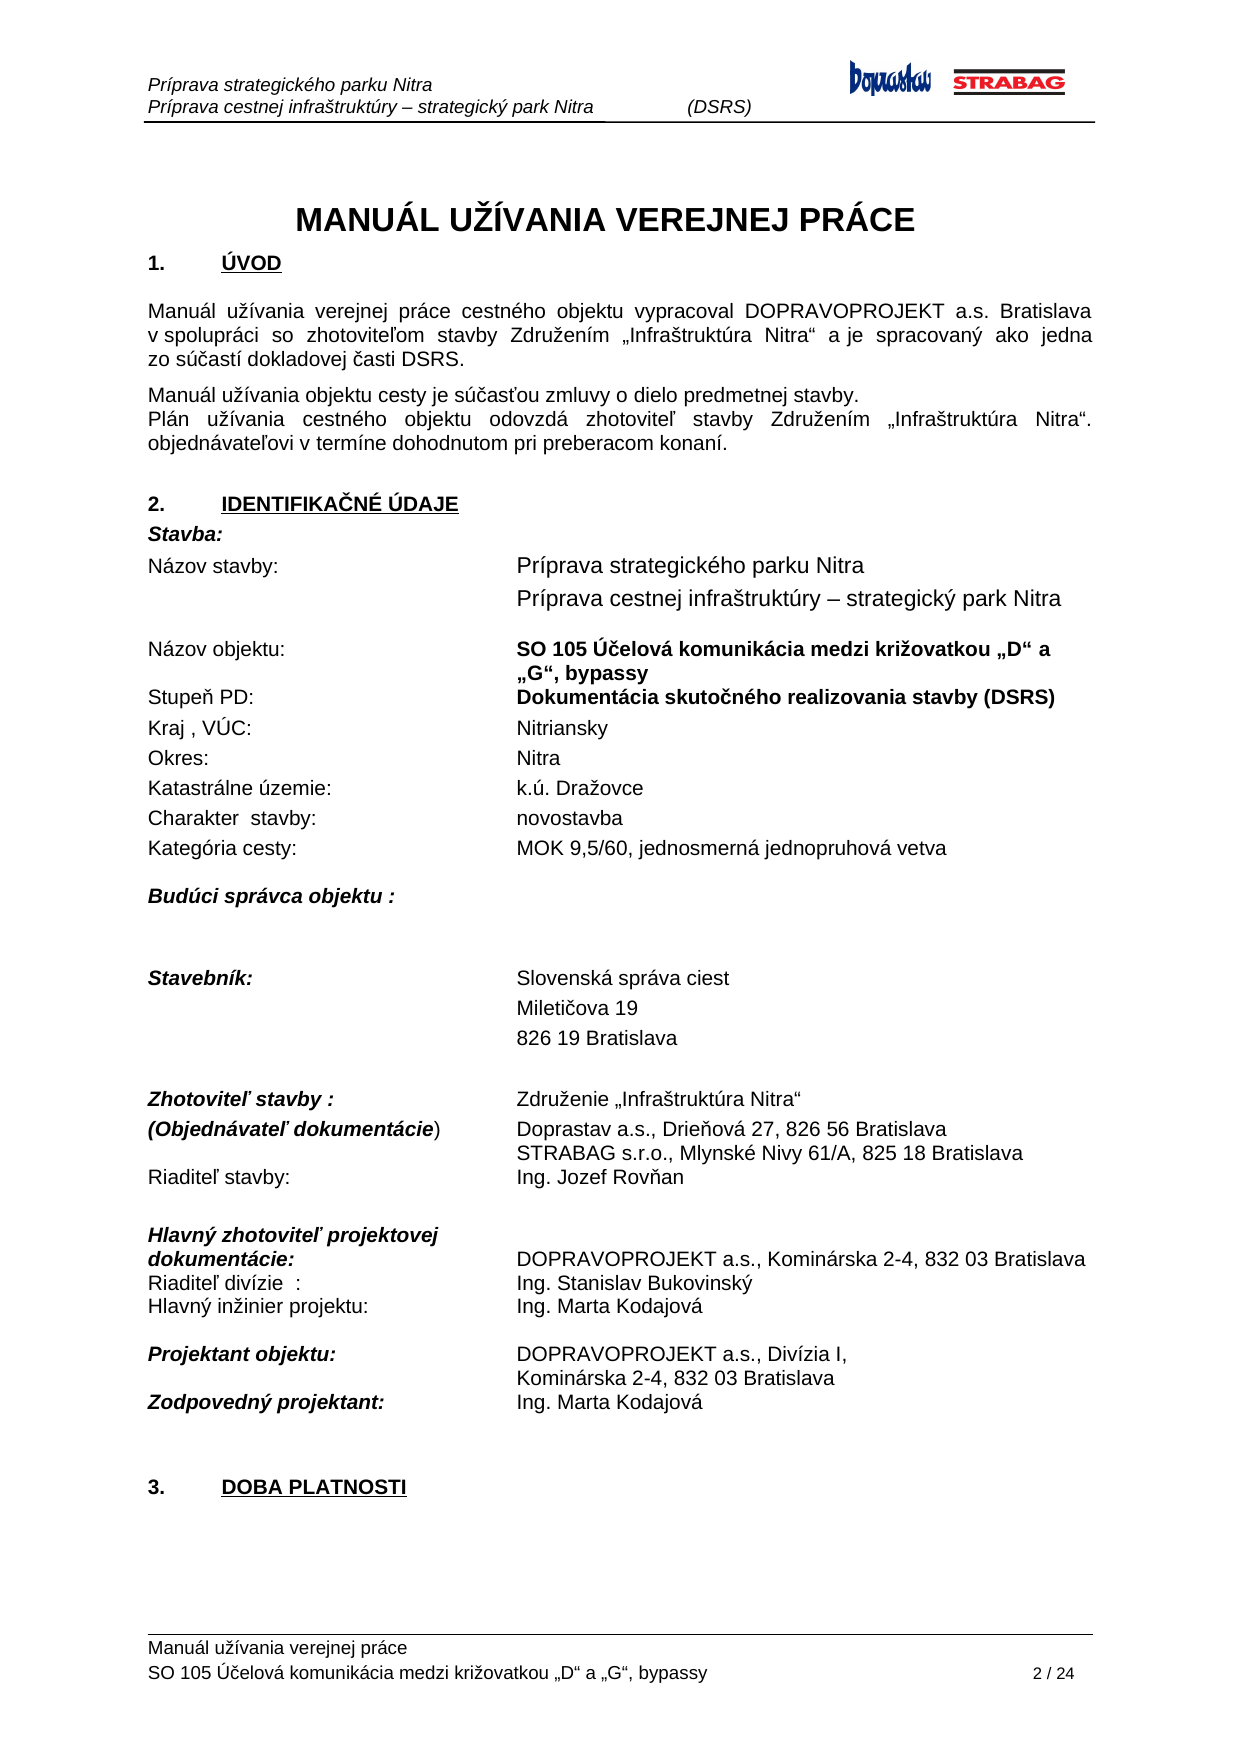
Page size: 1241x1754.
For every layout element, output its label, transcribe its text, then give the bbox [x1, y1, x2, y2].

subtitle IDENTIFIKAČNÉ ÚDAJE [148, 492, 1093, 516]
text Stavba: [148, 522, 1093, 546]
text Hlavný zhotoviteľ projektovej [148, 1222, 1093, 1246]
picture [849, 60, 931, 95]
text Stavebník: Slovenská správa ciest [148, 966, 1093, 990]
text Kominárska 2-4, 832 03 Bratislava [516, 1366, 1093, 1390]
text Zodpovedný projektant: Ing. Marta Kodajová [148, 1390, 1093, 1414]
text Katastrálne územie: k.ú. Dražovce [148, 776, 1093, 800]
text Riaditeľ divízie : Ing. Stanislav Bukovinský [148, 1270, 1093, 1294]
subtitle DOBA PLATNOSTI [148, 1474, 1093, 1498]
text (Objednávateľ dokumentácie) Doprastav a.s., Drieňová 27, 826 56 Bratislava [148, 1117, 1093, 1141]
text Príprava cestnej infraštruktúry – strategický park Nitra [148, 584, 1093, 611]
text Zhotoviteľ stavby : Združenie „Infraštruktúra Nitra“ [148, 1087, 1093, 1111]
text 826 19 Bratislava [148, 1026, 1093, 1050]
text Kraj , VÚC: Nitriansky [148, 715, 1093, 739]
text Okres: Nitra [148, 746, 1093, 769]
text Miletičova 19 [148, 996, 1093, 1020]
text Hlavný inžinier projektu: Ing. Marta Kodajová [148, 1294, 1093, 1318]
text Plán užívania cestného objektu odovzdá zhotoviteľ stavby Združením „Infraštruktúra Nitra“. objednávateľovi v termíne dohodnutom pri preberacom konaní. [148, 407, 1093, 455]
text Názov stavby: Príprava strategického parku Nitra [148, 552, 1093, 578]
text Manuál užívania verejnej práce cestného objektu vypracoval DOPRAVOPROJEKT a.s. Bratislava v spolupráci so zhotoviteľom stavby Združením „Infraštruktúra Nitra“ a je spracovaný ako jedna zo súčastí dokladovej časti DSRS. [148, 299, 1093, 371]
text Riaditeľ stavby: Ing. Jozef Rovňan [148, 1165, 1093, 1189]
text Stupeň PD: Dokumentácia skutočného realizovania stavby (DSRS) [148, 685, 1093, 709]
text STRABAG s.r.o., Mlynské Nivy 61/A, 825 18 Bratislava [148, 1141, 1093, 1165]
text Charakter stavby: novostavba [148, 806, 1093, 830]
text Projektant objektu: DOPRAVOPROJEKT a.s., Divízia I, [148, 1342, 1093, 1366]
text Manuál užívania objektu cesty je súčasťou zmluvy o dielo predmetnej stavby. [148, 383, 1093, 407]
subtitle ÚVOD [148, 251, 1093, 275]
subtitle MANUÁL UŽÍVANIA VEREJNEJ PRÁCE [259, 200, 1093, 238]
text Názov objektu: SO 105 Účelová komunikácia medzi križovatkou „D“ a „G“, bypassy [148, 637, 1093, 685]
text Budúci správca objektu : [148, 884, 1093, 908]
picture [949, 66, 1065, 95]
text Kategória cesty: MOK 9,5/60, jednosmerná jednopruhová vetva [148, 836, 1093, 860]
text dokumentácie: DOPRAVOPROJEKT a.s., Kominárska 2-4, 832 03 Bratislava [148, 1246, 1093, 1270]
